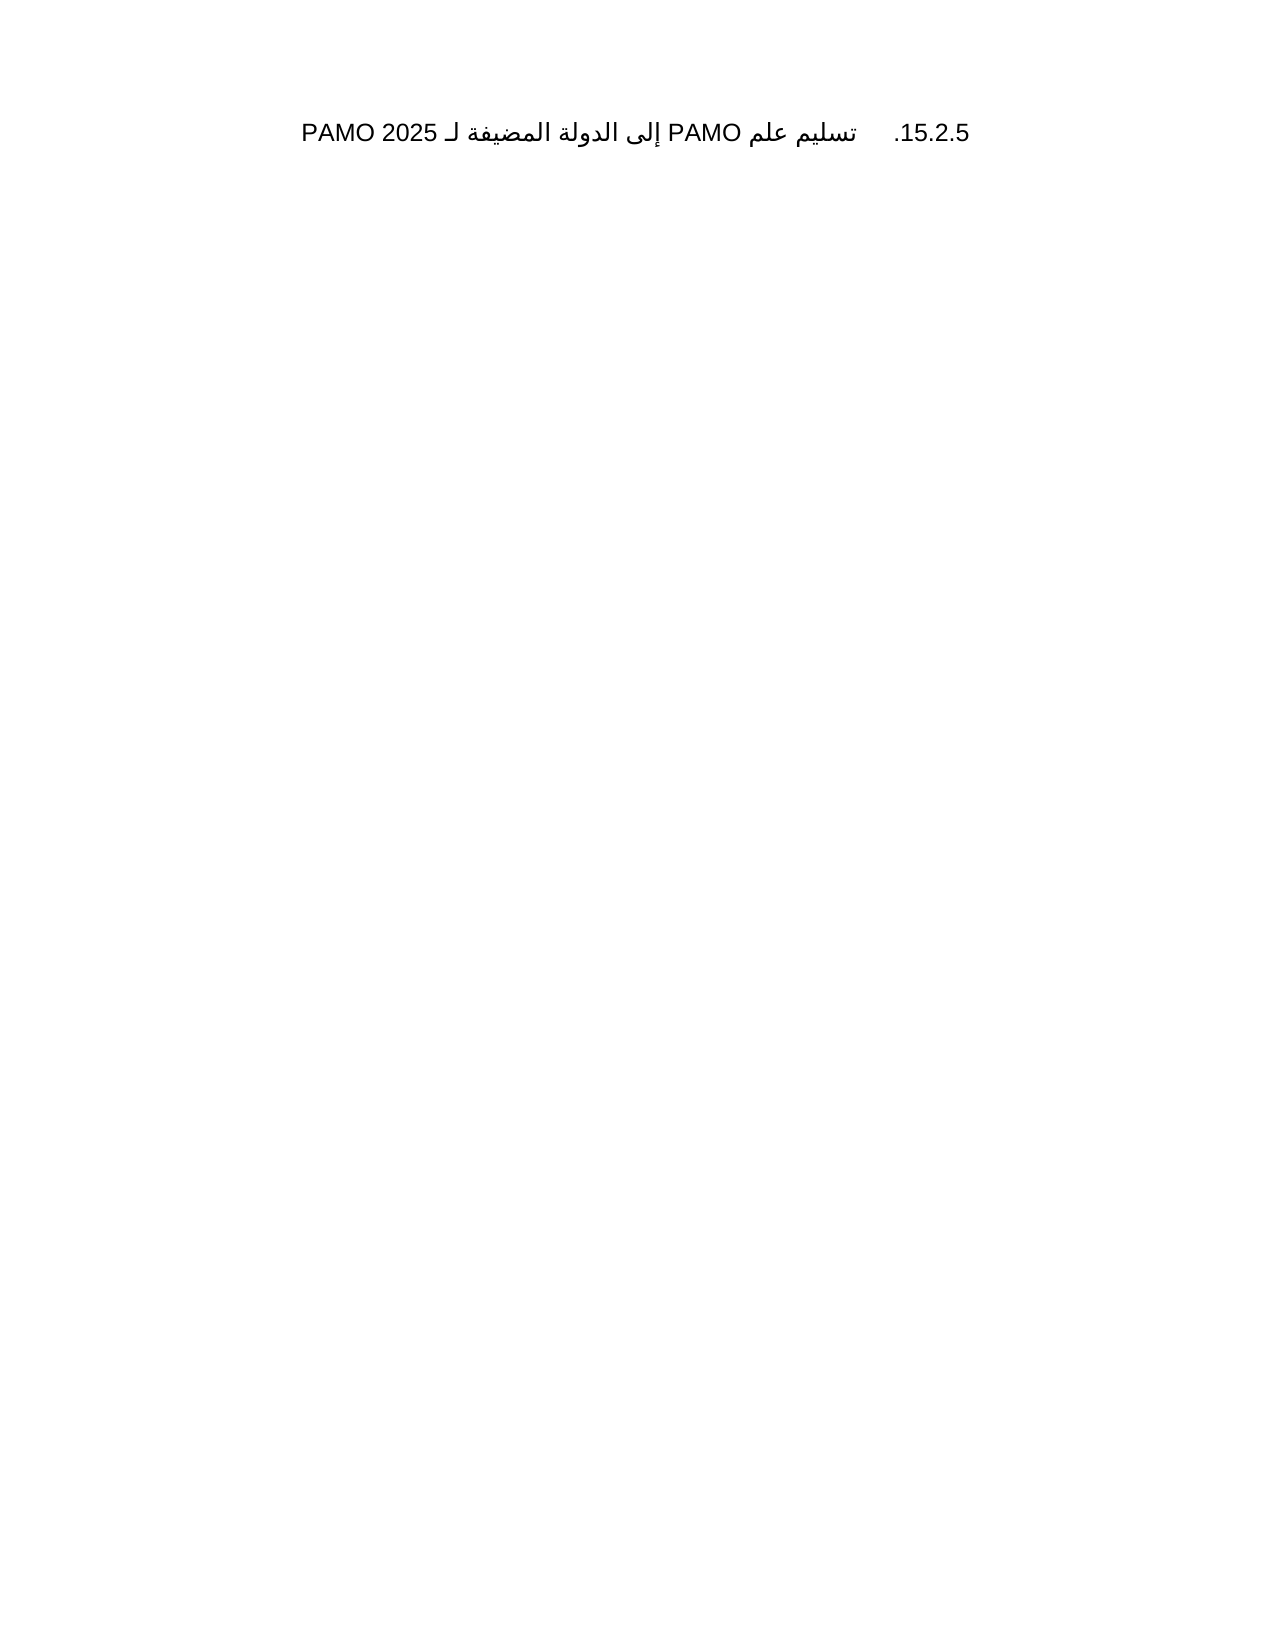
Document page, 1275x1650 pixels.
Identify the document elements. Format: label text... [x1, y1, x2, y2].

list تسليم علم PAMO إلى الدولة المضيفة لـ PAMO 2025 [118, 118, 969, 147]
